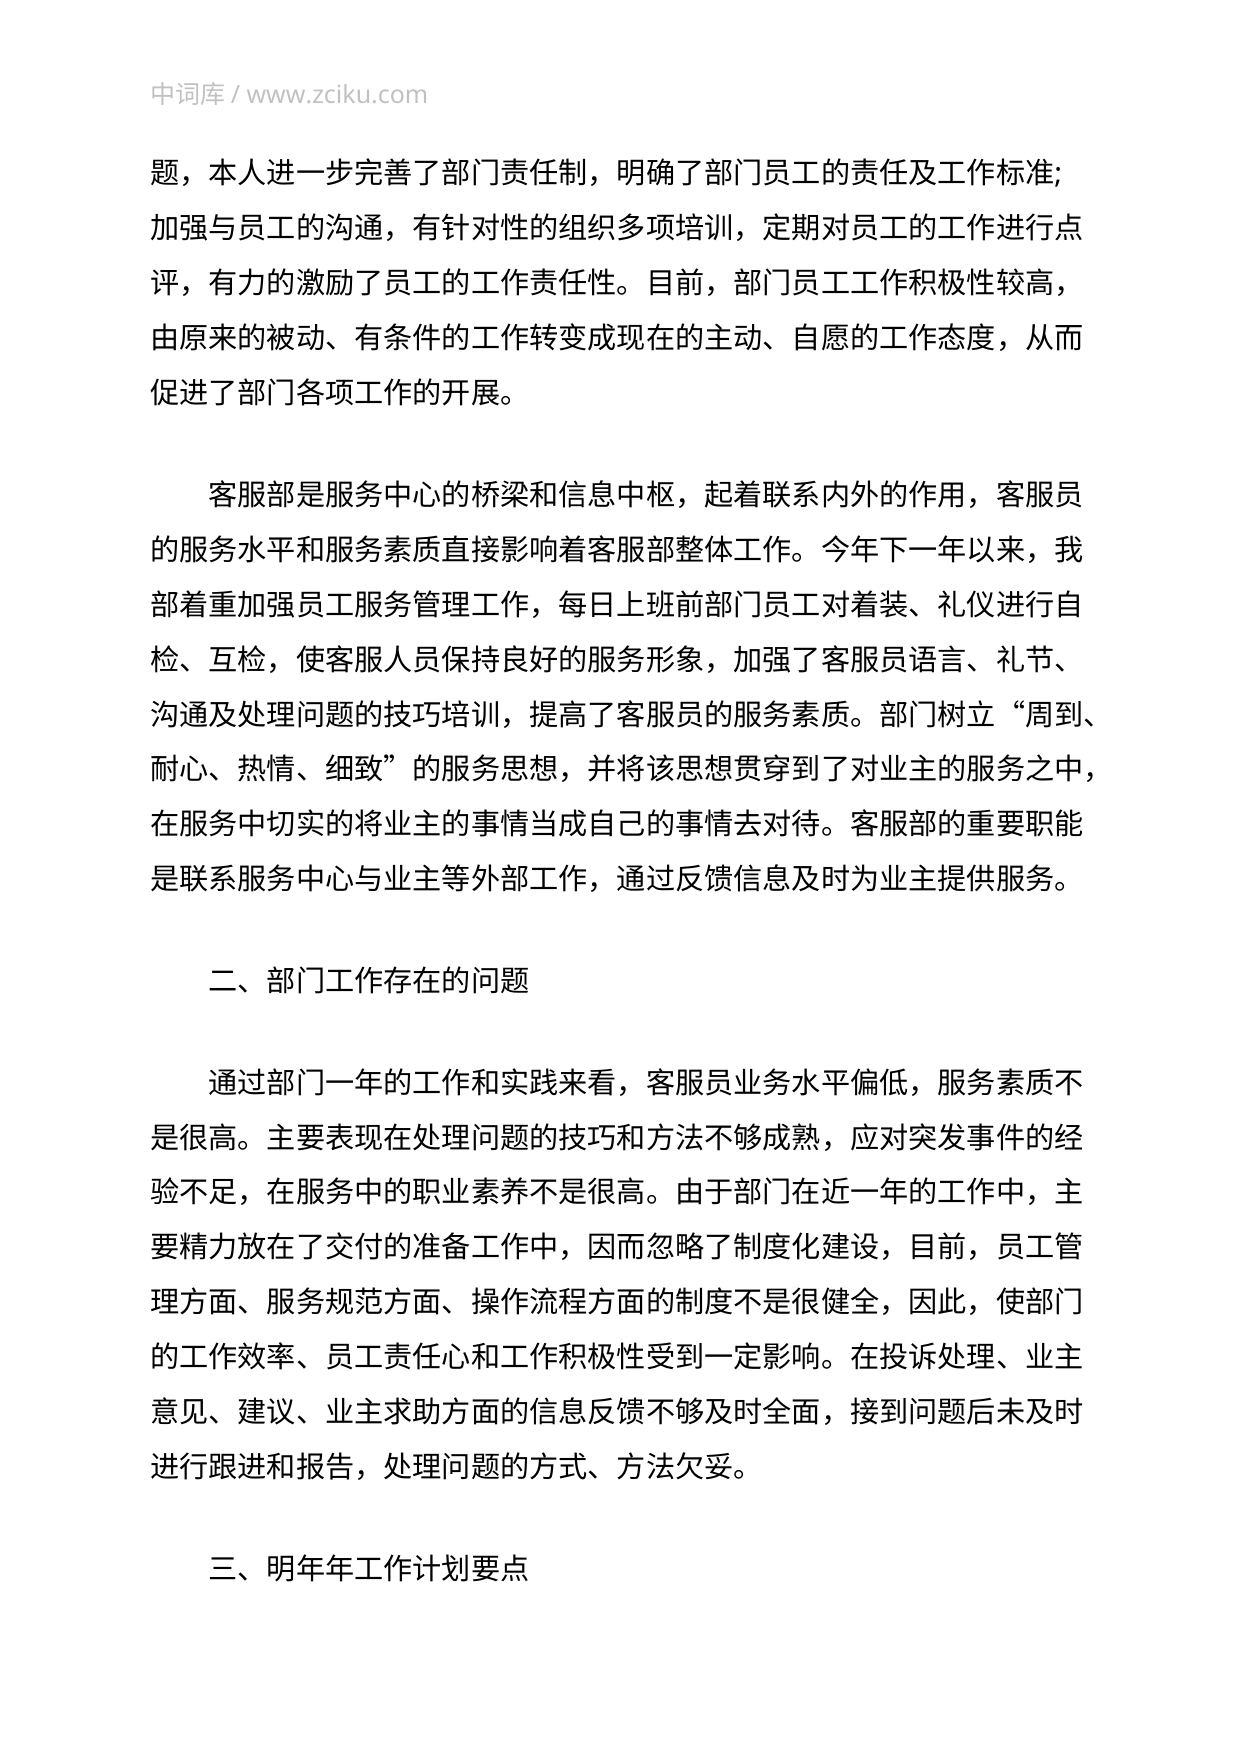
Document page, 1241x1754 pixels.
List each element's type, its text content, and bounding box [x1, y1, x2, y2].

text 二、部门工作存在的问题 [150, 957, 1090, 1000]
text 三、明年年工作计划要点 [150, 1545, 1090, 1588]
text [150, 150, 1090, 412]
text 通过部门一年的工作和实践来看，客服员业务水平偏低，服务素质不是很高。主要表现在处理问题的技巧和方法不够成熟，应对突发事件的经验不足，在服务中的职业素养不是很高。由于部门在近一年的工作中，主要精力放在了交付的准备工作中，因而忽略了制度化建设，目前，员工管理方面、服务规范方面、操作流程方面的制度不是很健全，因此，使部门的工作效率、员工责任心和工作积极性受到一定影响。在投诉处理、业主意见、建议、业主求助方面的信息反馈不够及时全面，接到问题后未及时进行跟进和报告，处理问题的方式、方法欠妥。 [150, 1059, 1090, 1486]
text 客服部是服务中心的桥梁和信息中枢，起着联系内外的作用，客服员的服务水平和服务素质直接影响着客服部整体工作。今年下一年以来，我部着重加强员工服务管理工作，每日上班前部门员工对着装、礼仪进行自检、互检，使客服人员保持良好的服务形象，加强了客服员语言、礼节、沟通及处理问题的技巧培训，提高了客服员的服务素质。部门树立“周到、耐心、热情、细致”的服务思想，并将该思想贯穿到了对业主的服务之中，在服务中切实的将业主的事情当成自己的事情去对待。客服部的重要职能是联系服务中心与业主等外部工作，通过反馈信息及时为业主提供服务。 [150, 471, 1090, 898]
